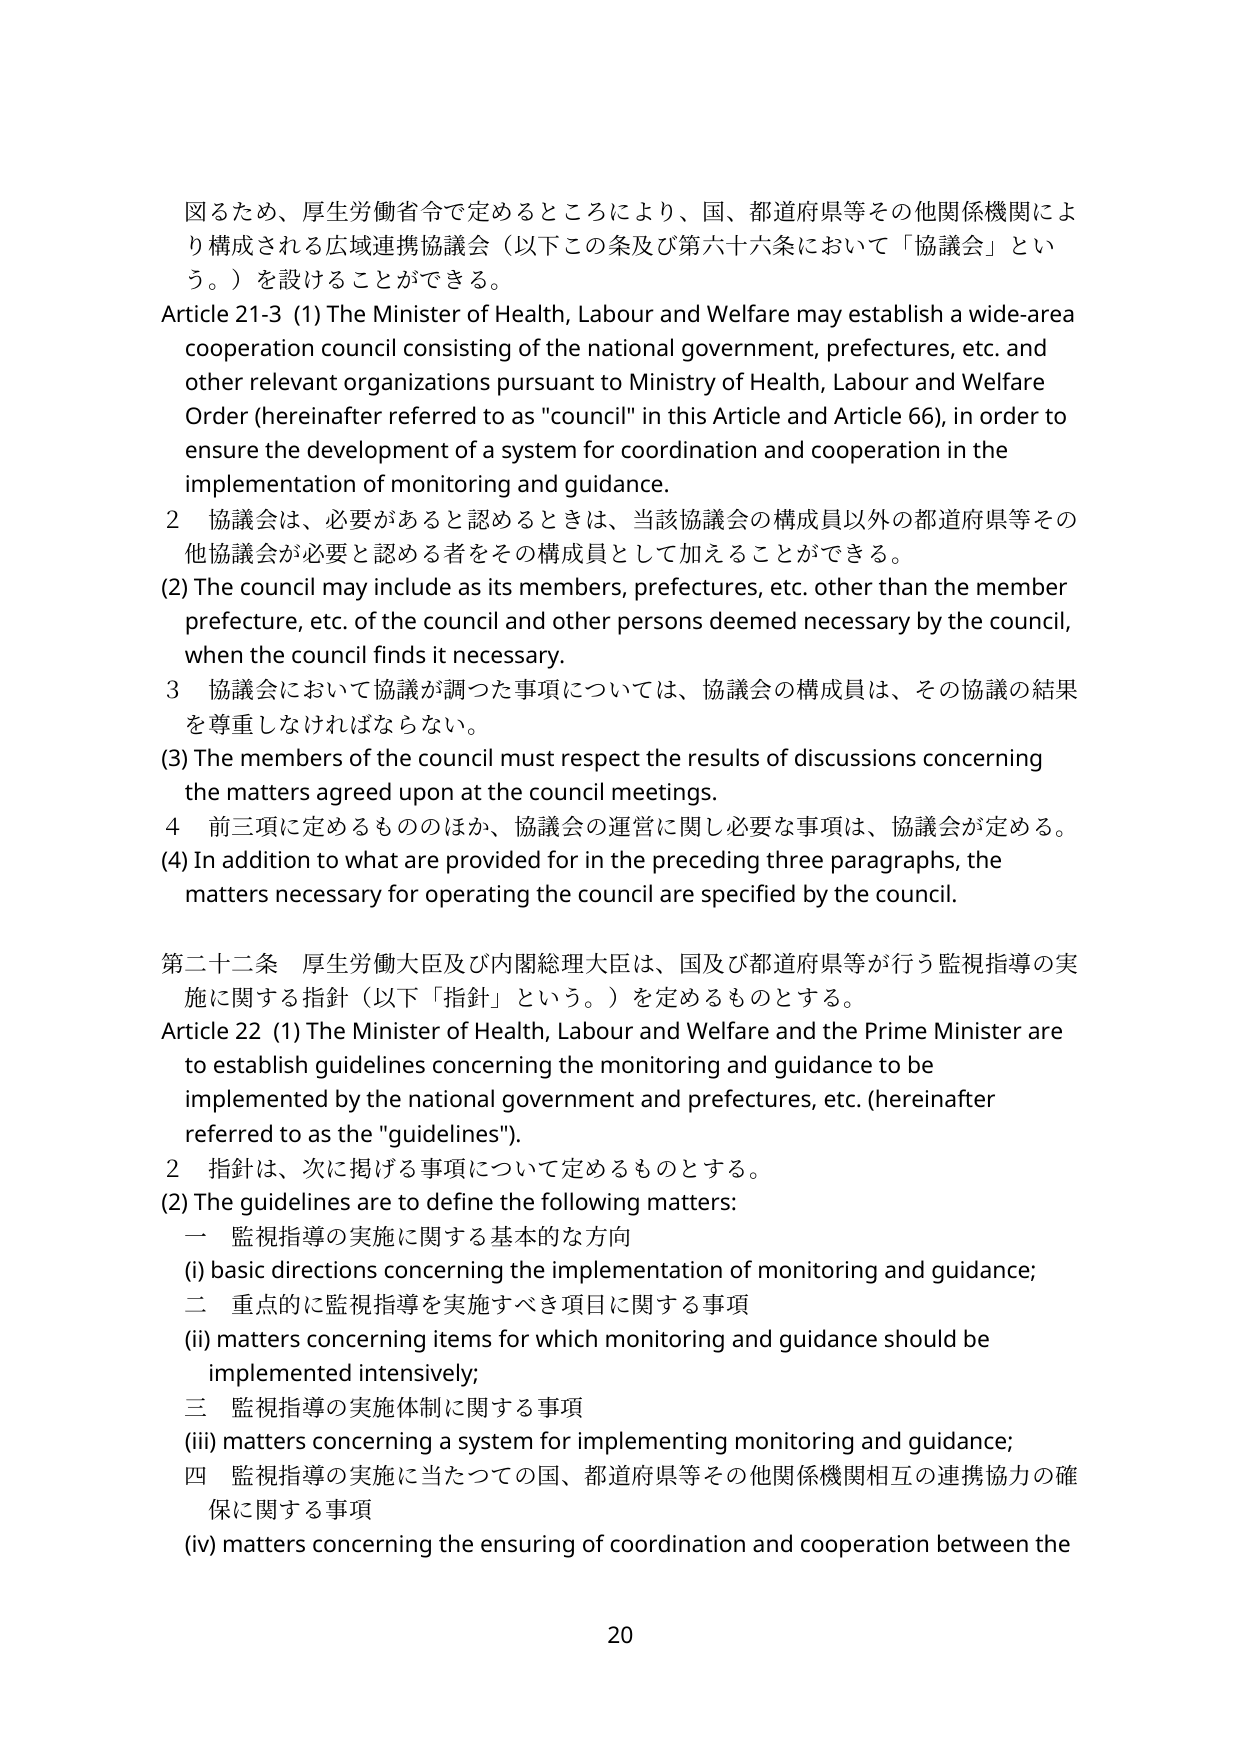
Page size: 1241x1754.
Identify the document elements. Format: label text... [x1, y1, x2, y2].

text (4) In addition to what are provided for in the preceding three paragraphs, the matters necessary for operating the council are specified by the council. [161, 843, 1079, 911]
text (ii) matters concerning items for which monitoring and guidance should be implemented intensively; [184, 1321, 1079, 1389]
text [184, 1526, 1079, 1560]
text (2) The council may include as its members, prefectures, etc. other than the member prefecture, etc. of the council and other persons deemed necessary by the council, when the council finds it necessary. [161, 569, 1079, 672]
text (iii) matters concerning a system for implementing monitoring and guidance; [184, 1424, 1079, 1458]
text 一 監視指導の実施に関する基本的な方向 [184, 1219, 1079, 1253]
text (2) The guidelines are to define the following matters: [161, 1184, 1079, 1219]
text (i) basic directions concerning the implementation of monitoring and guidance; [184, 1253, 1079, 1287]
text 三 監視指導の実施体制に関する事項 [184, 1389, 1079, 1424]
text ２ 指針は、次に掲げる事項について定めるものとする。 [161, 1150, 1079, 1184]
text (3) The members of the council must respect the results of discussions concerning the matters agreed upon at the council meetings. [161, 740, 1079, 809]
text ２ 協議会は、必要があると認めるときは、当該協議会の構成員以外の都道府県等その他協議会が必要と認める者をその構成員として加えることができる。 [161, 501, 1079, 569]
text 第二十二条 厚生労働大臣及び内閣総理大臣は、国及び都道府県等が行う監視指導の実施に関する指針（以下「指針」という。）を定めるものとする。 [161, 945, 1079, 1014]
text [161, 194, 1079, 296]
text ４ 前三項に定めるもののほか、協議会の運営に関し必要な事項は、協議会が定める。 [161, 809, 1079, 843]
text 二 重点的に監視指導を実施すべき項目に関する事項 [184, 1287, 1079, 1321]
text ３ 協議会において協議が調つた事項については、協議会の構成員は、その協議の結果を尊重しなければならない。 [161, 672, 1079, 740]
text Article 21-3 (1) The Minister of Health, Labour and Welfare may establish a wide-area cooperation council consisting of the national government, prefectures, etc. and other relevant organizations pursuant to Ministry of Health, Labour and Welfare Order (hereinafter referred to as "council" in this Article and Article 66), in order to ensure the development of a system for coordination and cooperation in the implementation of monitoring and guidance. [161, 296, 1079, 501]
text Article 22 (1) The Minister of Health, Labour and Welfare and the Prime Minister are to establish guidelines concerning the monitoring and guidance to be implemented by the national government and prefectures, etc. (hereinafter referred to as the "guidelines"). [161, 1014, 1079, 1150]
text 四 監視指導の実施に当たつての国、都道府県等その他関係機関相互の連携協力の確保に関する事項 [184, 1458, 1079, 1526]
